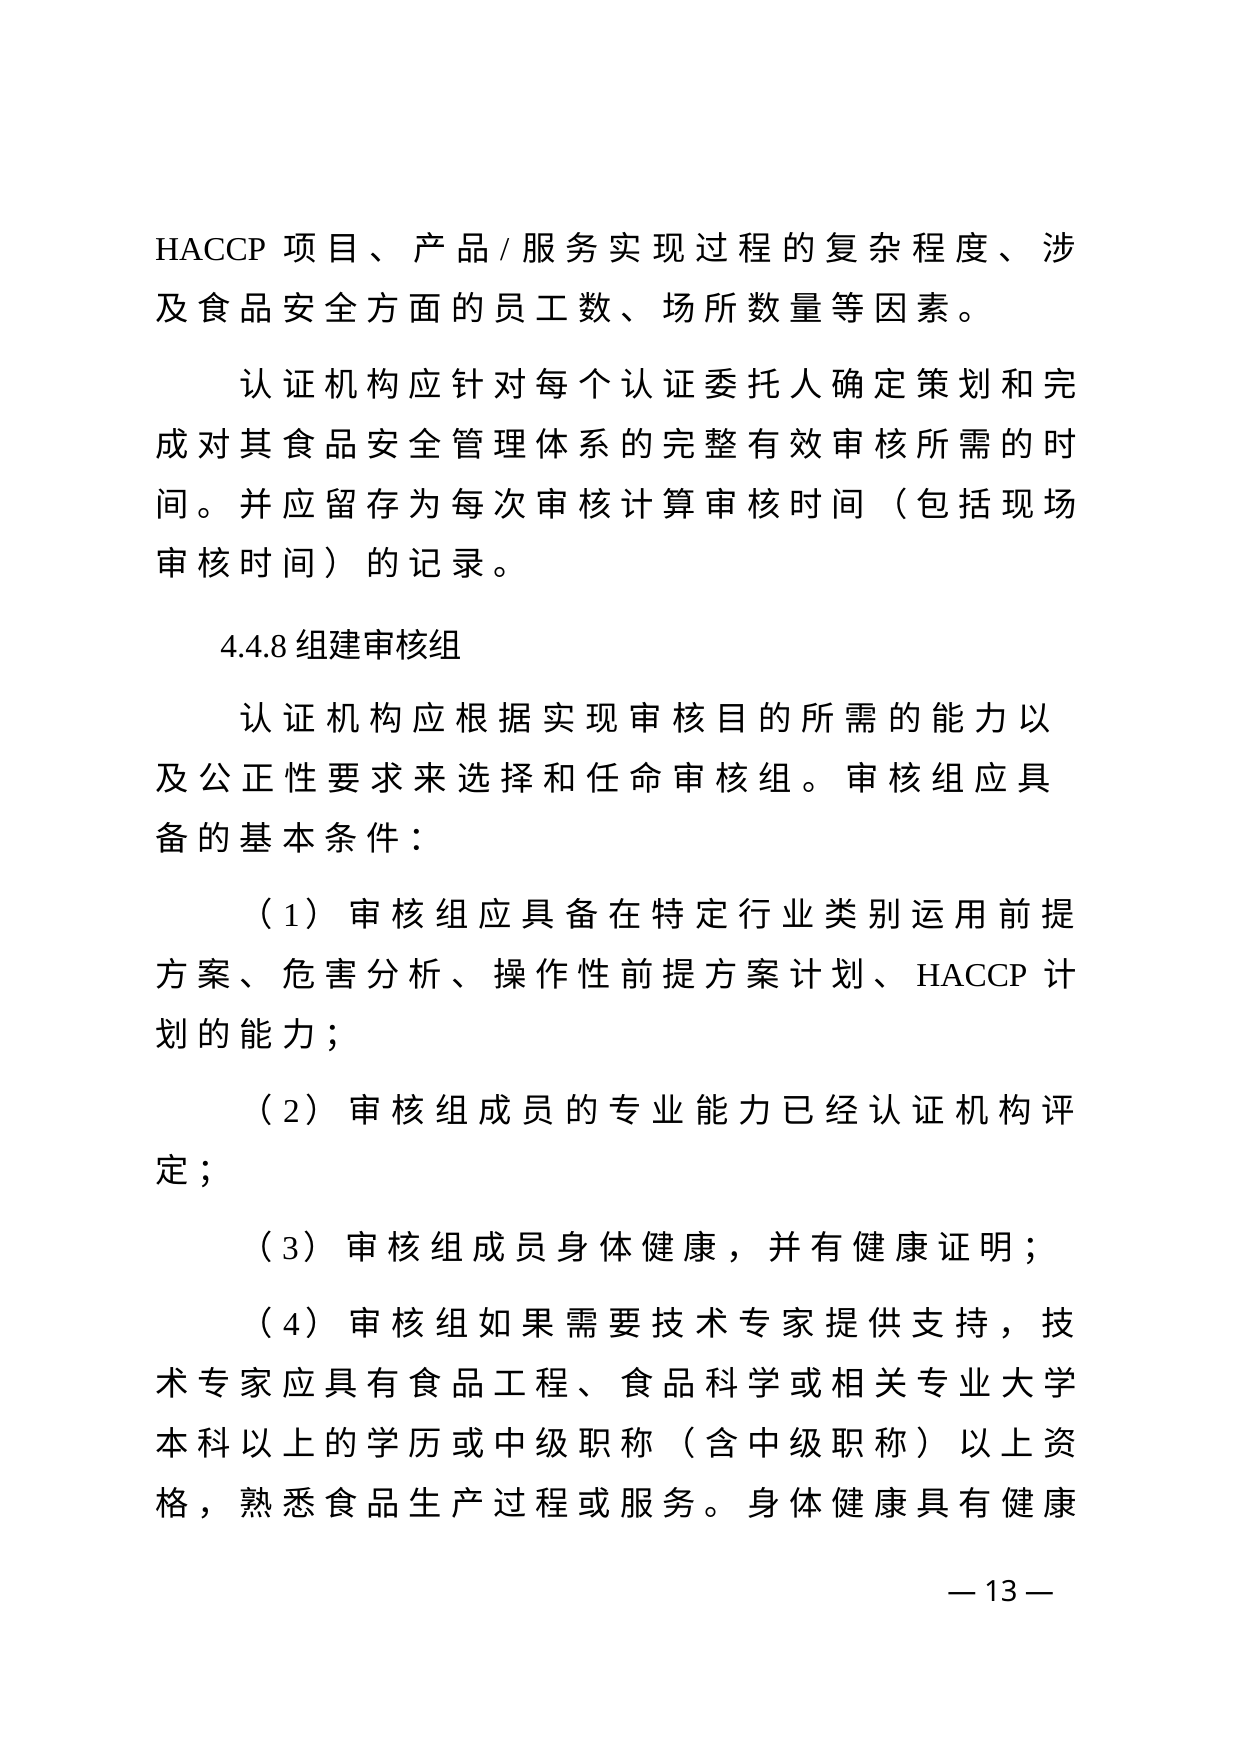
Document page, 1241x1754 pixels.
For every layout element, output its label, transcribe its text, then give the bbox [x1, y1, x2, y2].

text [155, 1291, 1085, 1530]
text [155, 216, 1085, 335]
text （3）审核组成员身体健康，并有健康证明； [155, 1215, 1085, 1274]
text （1）审核组应具备在特定行业类别运用前提方案、危害分析、操作性前提方案计划、HACCP计划的能力； [155, 882, 1085, 1062]
text （2）审核组成员的专业能力已经认证机构评定； [155, 1078, 1085, 1198]
text 认证机构应针对每个认证委托人确定策划和完成对其食品安全管理体系的完整有效审核所需的时间。并应留存为每次审核计算审核时间（包括现场审核时间）的记录。 [155, 352, 1085, 591]
text 认证机构应根据实现审核目的所需的能力以及公正性要求来选择和任命审核组。审核组应具备的基本条件： [155, 686, 1060, 866]
text 4.4.8 组建审核组 [155, 608, 1085, 670]
